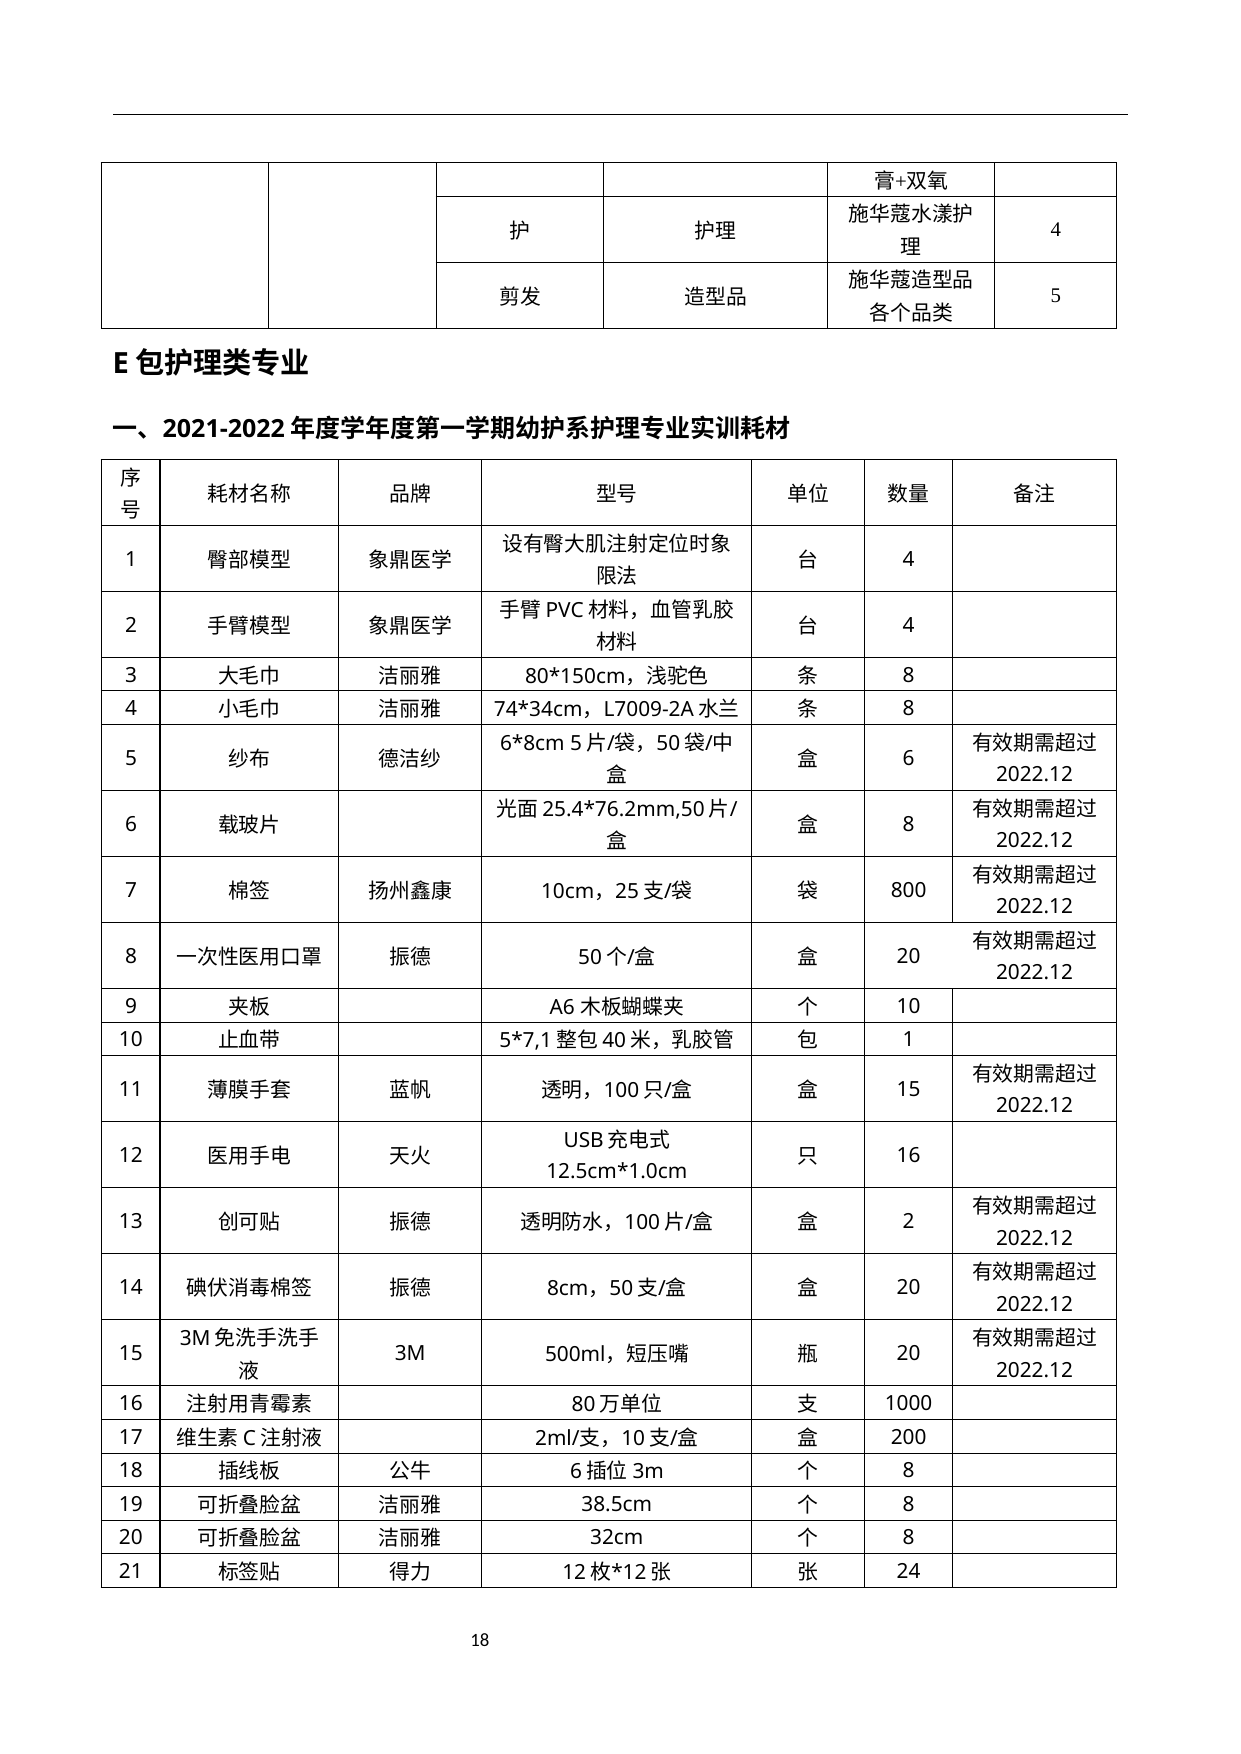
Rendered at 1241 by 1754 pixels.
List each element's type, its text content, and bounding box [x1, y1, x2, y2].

table_cell 9 [995, 163, 1116, 196]
table_cell 有效期需超过2022.12 [953, 1188, 1116, 1253]
table_cell 20 [102, 1521, 159, 1553]
table_cell 2 [865, 1188, 952, 1253]
table_cell [953, 1023, 1116, 1055]
table_cell 护 [437, 197, 603, 262]
table_cell [953, 1420, 1116, 1452]
table_cell 8 [102, 923, 159, 988]
table_cell 条 [752, 658, 864, 690]
table_cell 11 [102, 1056, 159, 1121]
table_header 备注 [953, 460, 1116, 525]
table_cell [953, 526, 1116, 591]
table_cell 个 [752, 1521, 864, 1553]
table_cell 8 [865, 1487, 952, 1519]
table_cell 个 [752, 1487, 864, 1519]
table_cell 支 [752, 1386, 864, 1419]
table_cell 32cm [482, 1521, 751, 1553]
table_cell 8 [865, 691, 952, 724]
table_cell 6插位 3m [482, 1454, 751, 1486]
table_cell 小毛巾 [161, 691, 338, 724]
table_cell 74*34cm，L7009-2A水兰 [482, 691, 751, 724]
table_cell 盒 [752, 1420, 864, 1452]
table_cell 剪发 [437, 263, 603, 328]
table_cell 5 [102, 725, 159, 790]
table_header 序号 [102, 460, 159, 525]
table_header 数量 [865, 460, 952, 525]
table_cell [953, 1386, 1116, 1419]
table_cell 盒 [752, 1254, 864, 1319]
table_cell 8cm，50支/盒 [482, 1254, 751, 1319]
table_cell 象鼎医学 [339, 592, 481, 657]
table_cell 插线板 [161, 1454, 338, 1486]
table_cell 施华蔻造型品各个品类 [828, 263, 994, 328]
table_cell 天火 [339, 1122, 481, 1187]
table_cell [953, 989, 1116, 1022]
table_cell 包 [752, 1023, 864, 1055]
table_cell 6 [102, 791, 159, 856]
table_cell 20 [865, 1254, 952, 1319]
table_cell 施华蔻水漾护理 [828, 197, 994, 262]
table_cell 创可贴 [161, 1188, 338, 1253]
table_cell 蓝帆 [339, 1056, 481, 1121]
table_cell 盒 [752, 923, 864, 988]
table_cell [339, 989, 481, 1022]
table_cell 臀部模型 [161, 526, 338, 591]
table_cell 手臂PVC材料，血管乳胶材料 [482, 592, 751, 657]
table_cell 振德 [339, 1254, 481, 1319]
table_cell 洁丽雅 [339, 1487, 481, 1519]
table_cell 象鼎医学 [339, 526, 481, 591]
table_cell 6 [865, 725, 952, 790]
table_cell 13 [102, 1188, 159, 1253]
table_cell 10cm，25支/袋 [482, 857, 751, 922]
table_cell 21 [102, 1554, 159, 1587]
table_cell [953, 691, 1116, 724]
table_cell 15 [102, 1320, 159, 1385]
table_cell 2 [102, 592, 159, 657]
table_cell 碘伏消毒棉签 [161, 1254, 338, 1319]
table_cell 薄膜手套 [161, 1056, 338, 1121]
table_cell 扬州鑫康 [339, 857, 481, 922]
table_cell 标签贴 [161, 1554, 338, 1587]
table_cell 3 [102, 658, 159, 690]
table_cell 台 [752, 526, 864, 591]
table_cell 有效期需超过2022.12 [953, 857, 1116, 922]
table_cell A6 木板蝴蝶夹 [482, 989, 751, 1022]
table_cell 500ml，短压嘴 [482, 1320, 751, 1385]
table_cell [953, 592, 1116, 657]
table_cell 盒 [752, 1056, 864, 1121]
table_cell 10 [102, 1023, 159, 1055]
table_cell 大毛巾 [161, 658, 338, 690]
table_cell 透明防水，100片/盒 [482, 1188, 751, 1253]
table_cell 8 [865, 658, 952, 690]
table_cell 袋 [752, 857, 864, 922]
table_cell 有效期需超过2022.12 [953, 1254, 1116, 1319]
table_cell [953, 1521, 1116, 1553]
table_cell 透明，100只/盒 [482, 1056, 751, 1121]
text 一、2021-2022年度学年度第一学期幼护系护理专业实训耗材 [112, 394, 1128, 459]
table_cell 瓶 [752, 1320, 864, 1385]
table_cell 盒 [752, 1188, 864, 1253]
table_cell 可折叠脸盆 [161, 1521, 338, 1553]
table_cell 38.5cm [482, 1487, 751, 1519]
table_cell 条 [752, 691, 864, 724]
table_cell 1 [865, 1023, 952, 1055]
table_cell 洁丽雅 [339, 1521, 481, 1553]
table_cell 8 [865, 1454, 952, 1486]
text E包护理类专业 [112, 329, 1128, 394]
table_cell 4 [995, 197, 1116, 262]
table_cell [953, 1554, 1116, 1587]
table_cell 有效期需超过2022.12 [953, 791, 1116, 856]
table_cell 纱布 [161, 725, 338, 790]
table_cell 5*7,1整包40米，乳胶管 [482, 1023, 751, 1055]
table_cell 盒 [752, 791, 864, 856]
table_cell 15 [865, 1056, 952, 1121]
table_cell 9 [102, 989, 159, 1022]
table_cell 有效期需超过2022.12 [952, 923, 1116, 988]
table_cell 50个/盒 [482, 923, 751, 988]
table_cell 5 [995, 263, 1116, 328]
table_cell 14 [102, 1254, 159, 1319]
table_cell 800 [865, 857, 952, 922]
table_cell 夹板 [161, 989, 338, 1022]
table_cell [339, 1420, 481, 1452]
table_cell 8 [865, 1521, 952, 1553]
table_cell 12枚*12张 [482, 1554, 751, 1587]
table_cell 16 [102, 1386, 159, 1419]
table_cell 4 [865, 592, 952, 657]
table_cell 维生素C注射液 [161, 1420, 338, 1452]
table_cell 4 [865, 526, 952, 591]
table_cell 染 [437, 163, 603, 196]
table_cell [953, 1487, 1116, 1519]
table_cell 染发染膏+双氧 [604, 163, 827, 196]
table_cell 有效期需超过2022.12 [953, 1056, 1116, 1121]
table_cell 施华蔻伊彩染膏各个型号染膏+双氧 [828, 163, 994, 196]
table_cell 个 [752, 989, 864, 1022]
table_cell 手臂模型 [161, 592, 338, 657]
table_cell 台 [752, 592, 864, 657]
table_cell 24 [865, 1554, 952, 1587]
table_cell 盒 [752, 725, 864, 790]
table_cell 光面25.4*76.2mm,50片/盒 [482, 791, 751, 856]
table_cell [953, 658, 1116, 690]
table_cell 止血带 [161, 1023, 338, 1055]
table_cell 个 [752, 1454, 864, 1486]
table_cell 18 [102, 1454, 159, 1486]
table_cell 张 [752, 1554, 864, 1587]
table_cell 3M免洗手洗手液 [161, 1320, 338, 1385]
table_cell 19 [102, 1487, 159, 1519]
table_cell [339, 1386, 481, 1419]
table_cell 有效期需超过2022.12 [953, 725, 1116, 790]
table_cell 医用手电 [161, 1122, 338, 1187]
table_cell 一次性医用口罩 [161, 923, 338, 988]
table_cell 20 [865, 923, 952, 988]
table_header 耗材名称 [161, 460, 338, 525]
table_cell [953, 1122, 1116, 1187]
table_cell 2ml/支，10支/盒 [482, 1420, 751, 1452]
table_cell 护理 [604, 197, 827, 262]
table_cell [953, 1454, 1116, 1486]
table_cell 洁丽雅 [339, 658, 481, 690]
table_cell 3M [339, 1320, 481, 1385]
table_cell 公牛 [339, 1454, 481, 1486]
table_cell 200 [865, 1420, 952, 1452]
table_cell 得力 [339, 1554, 481, 1587]
table_cell [339, 1023, 481, 1055]
table_header 型号 [482, 460, 751, 525]
table_cell 振德 [339, 923, 481, 988]
table_cell 德洁纱 [339, 725, 481, 790]
table_cell 4 [102, 691, 159, 724]
table_header 品牌 [339, 460, 481, 525]
table_cell 洁丽雅 [339, 691, 481, 724]
table_cell 载玻片 [161, 791, 338, 856]
table_header 单位 [752, 460, 864, 525]
table_cell 8 [865, 791, 952, 856]
table_cell 造型品 [604, 263, 827, 328]
table_cell 有效期需超过2022.12 [953, 1320, 1116, 1385]
table_cell 20 [865, 1320, 952, 1385]
table_cell 17 [102, 1420, 159, 1452]
table_cell 棉签 [161, 857, 338, 922]
table_cell 注射用青霉素 [161, 1386, 338, 1419]
table_cell 1000 [865, 1386, 952, 1419]
table_cell 80*150cm，浅驼色 [482, 658, 751, 690]
table_cell 振德 [339, 1188, 481, 1253]
table_cell 设有臀大肌注射定位时象限法 [482, 526, 751, 591]
table_cell 80万单位 [482, 1386, 751, 1419]
table_cell [339, 791, 481, 856]
table_cell 1 [102, 526, 159, 591]
table_cell 12 [102, 1122, 159, 1187]
table_cell 10 [865, 989, 952, 1022]
table_cell USB充电式12.5cm*1.0cm [482, 1122, 751, 1187]
table_cell 6*8cm 5片/袋，50袋/中盒 [482, 725, 751, 790]
table_cell 只 [752, 1122, 864, 1187]
table_cell 可折叠脸盆 [161, 1487, 338, 1519]
table_cell 16 [865, 1122, 952, 1187]
table_cell 7 [102, 857, 159, 922]
